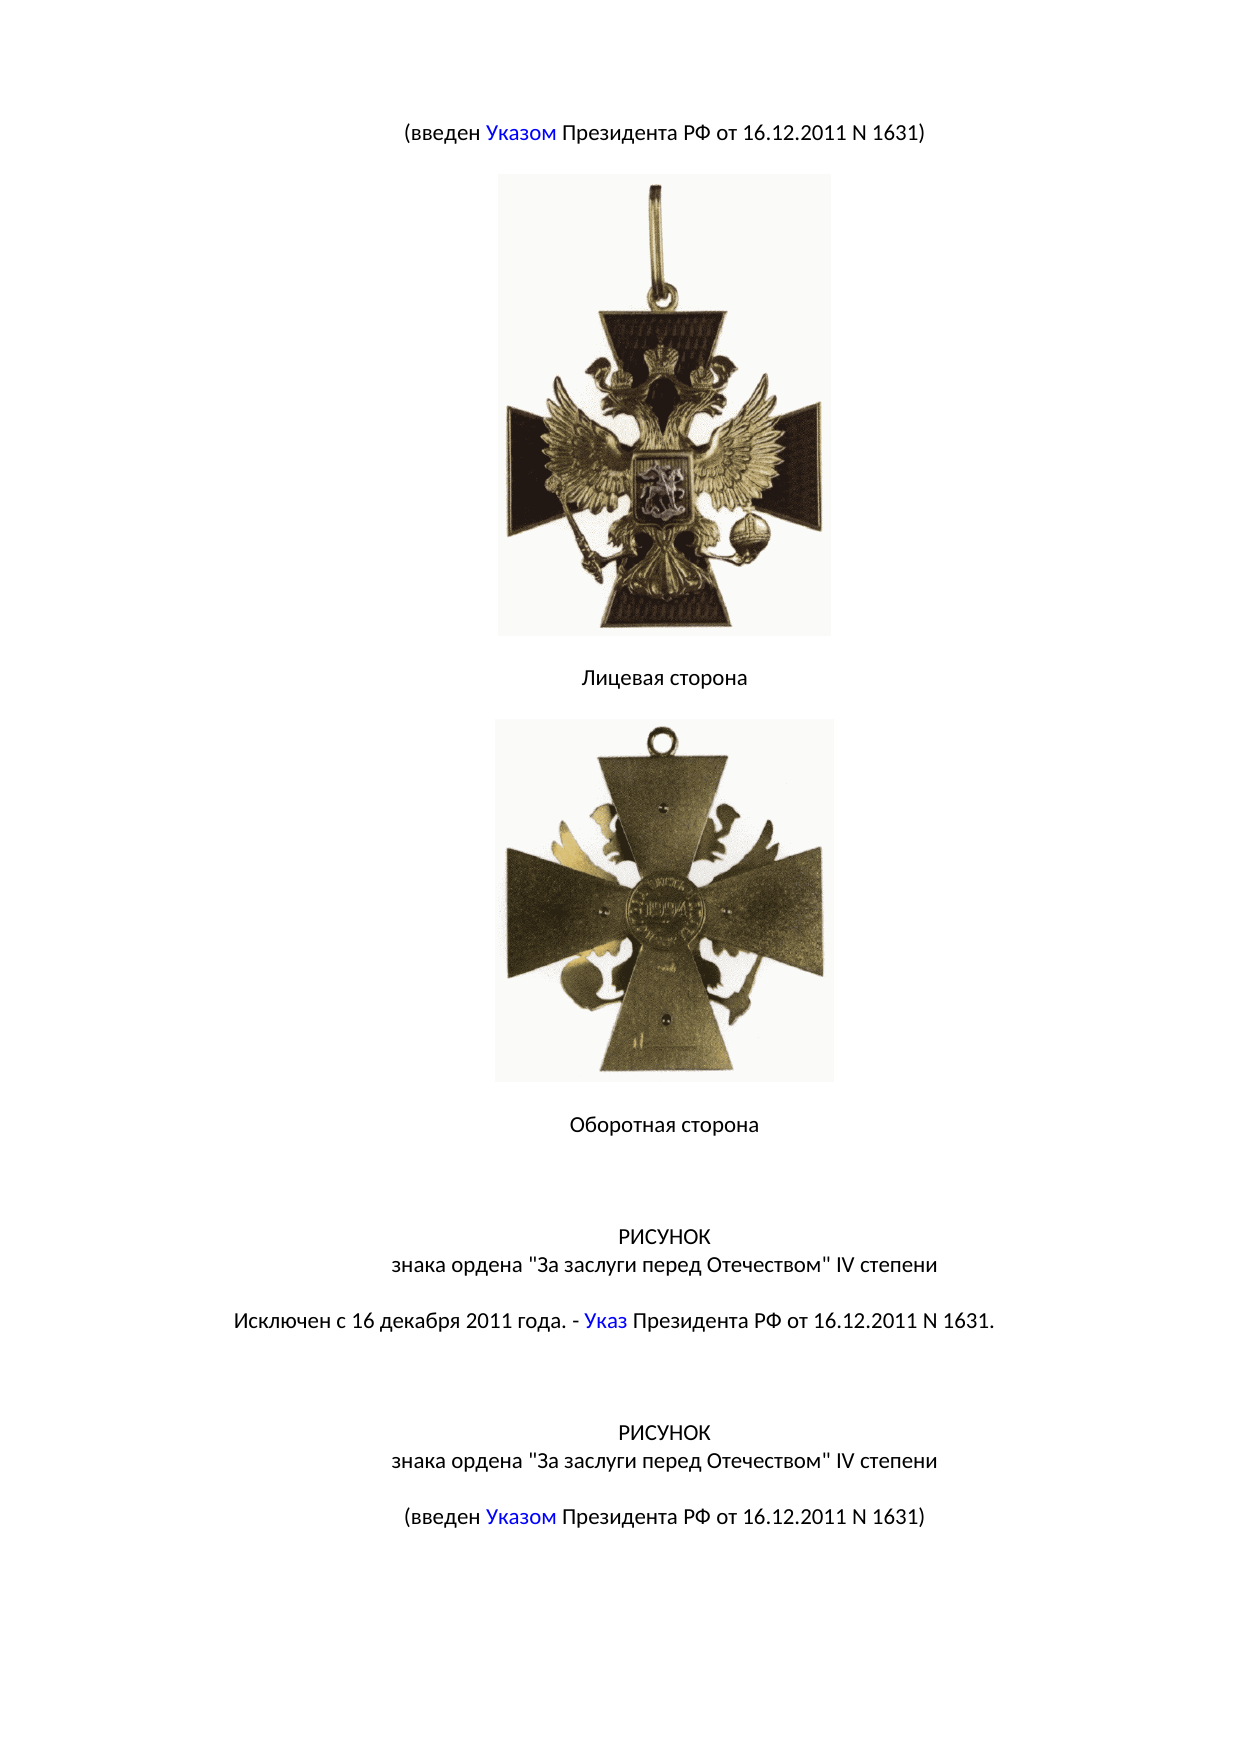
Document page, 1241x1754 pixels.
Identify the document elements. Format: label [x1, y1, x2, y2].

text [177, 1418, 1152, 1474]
picture [495, 719, 834, 1082]
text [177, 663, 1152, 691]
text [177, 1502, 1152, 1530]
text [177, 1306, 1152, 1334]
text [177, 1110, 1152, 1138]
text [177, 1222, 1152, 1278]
picture [498, 174, 831, 636]
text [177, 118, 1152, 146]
